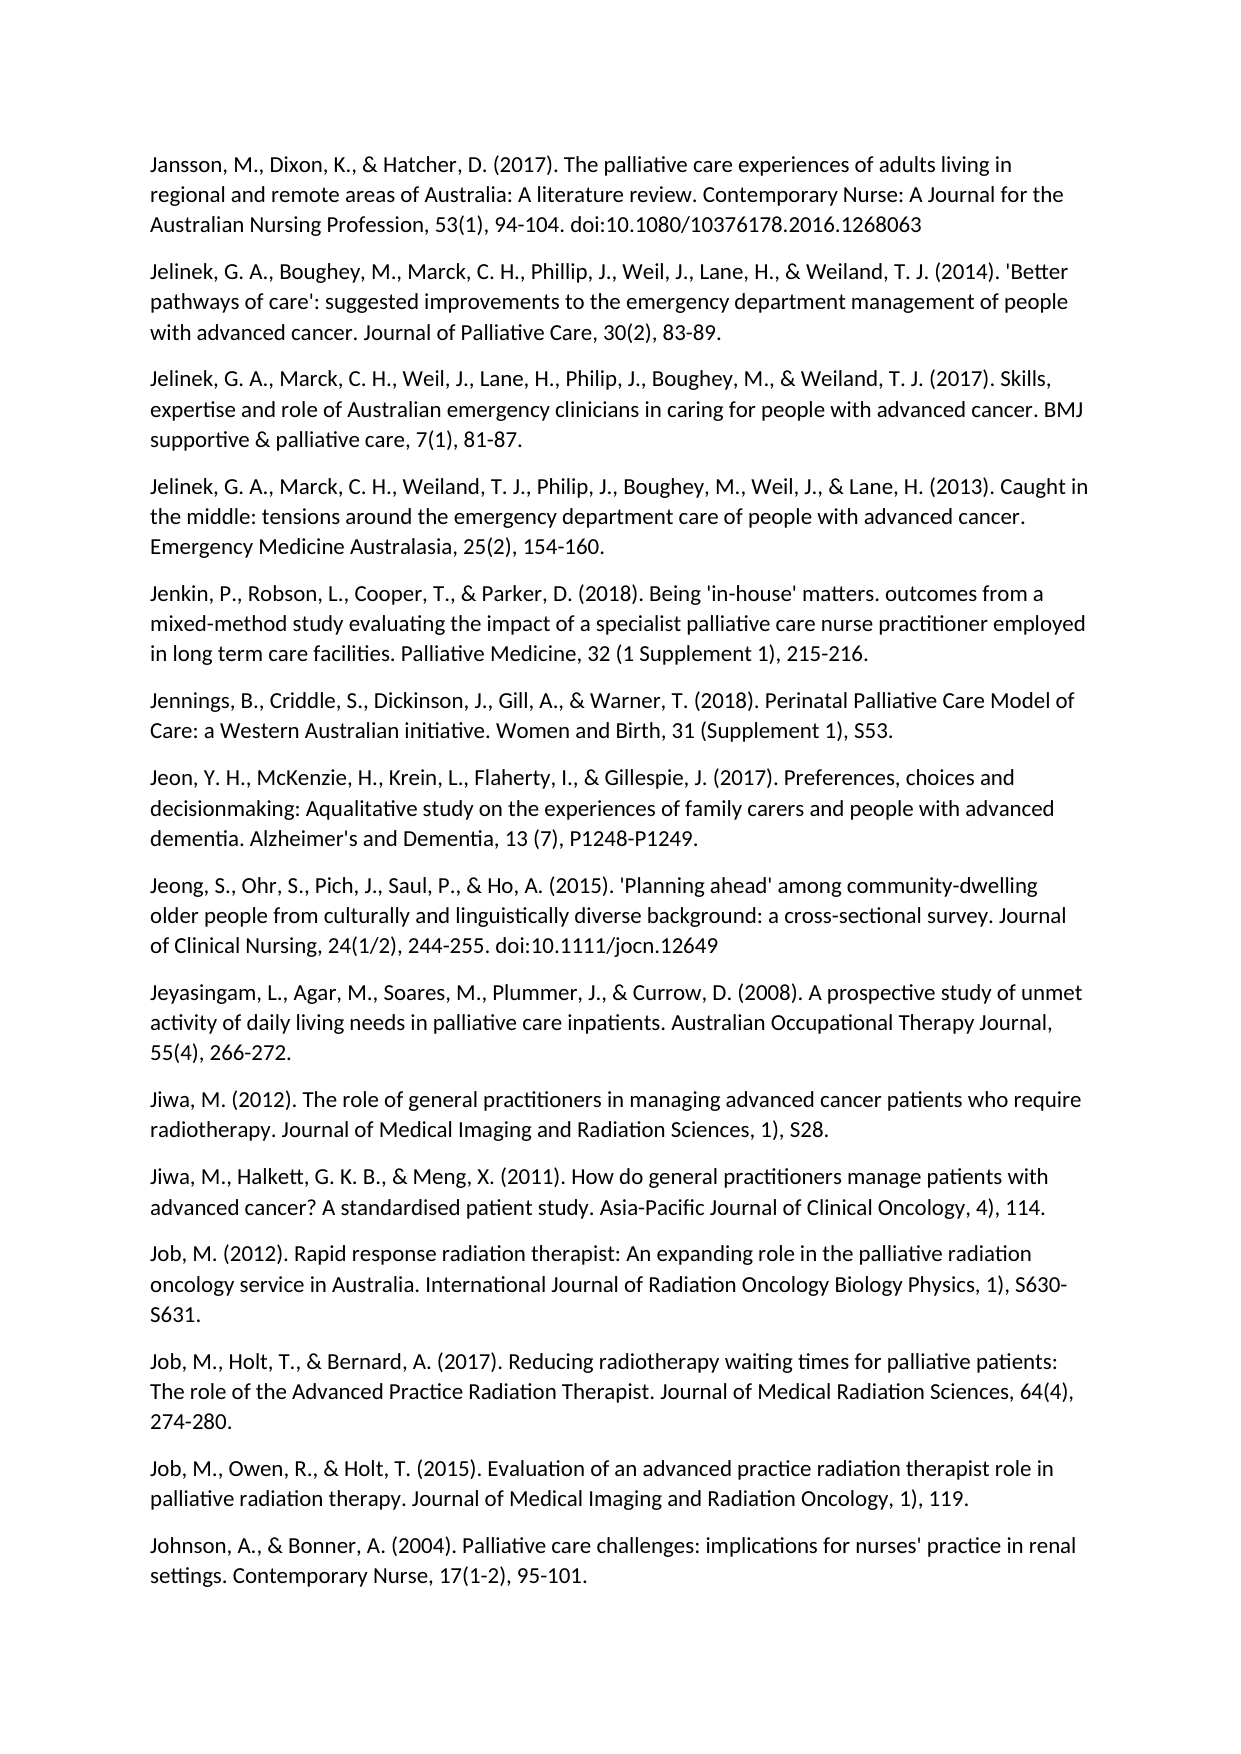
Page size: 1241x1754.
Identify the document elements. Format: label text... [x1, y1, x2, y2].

text Job, M. (2012). Rapid response radiation therapist: An expanding role in the palliative radiation oncology service in Australia. International Journal of Radiation Oncology Biology Physics, 1), S630-S631. [150, 1239, 1090, 1328]
text Jiwa, M., Halkett, G. K. B., & Meng, X. (2011). How do general practitioners manage patients with advanced cancer? A standardised patient study. Asia-Pacific Journal of Clinical Oncology, 4), 114. [150, 1162, 1090, 1221]
text Jeyasingam, L., Agar, M., Soares, M., Plummer, J., & Currow, D. (2008). A prospective study of unmet activity of daily living needs in palliative care inpatients. Australian Occupational Therapy Journal, 55(4), 266-272. [150, 978, 1090, 1067]
text Job, M., Holt, T., & Bernard, A. (2017). Reducing radiotherapy waiting times for palliative patients: The role of the Advanced Practice Radiation Therapist. Journal of Medical Radiation Sciences, 64(4), 274-280. [150, 1347, 1090, 1435]
text Job, M., Owen, R., & Holt, T. (2015). Evaluation of an advanced practice radiation therapist role in palliative radiation therapy. Journal of Medical Imaging and Radiation Oncology, 1), 119. [150, 1454, 1090, 1512]
text Jennings, B., Criddle, S., Dickinson, J., Gill, A., & Warner, T. (2018). Perinatal Palliative Care Model of Care: a Western Australian initiative. Women and Birth, 31 (Supplement 1), S53. [150, 686, 1090, 745]
text Jenkin, P., Robson, L., Cooper, T., & Parker, D. (2018). Being 'in-house' matters. outcomes from a mixed-method study evaluating the impact of a specialist palliative care nurse practitioner employed in long term care facilities. Palliative Medicine, 32 (1 Supplement 1), 215-216. [150, 579, 1090, 668]
text Jeong, S., Ohr, S., Pich, J., Saul, P., & Ho, A. (2015). 'Planning ahead' among community-dwelling older people from culturally and linguistically diverse background: a cross-sectional survey. Journal of Clinical Nursing, 24(1/2), 244-255. doi:10.1111/jocn.12649 [150, 871, 1090, 959]
text Johnson, A., & Bonner, A. (2004). Palliative care challenges: implications for nurses' practice in renal settings. Contemporary Nurse, 17(1-2), 95-101. [150, 1531, 1090, 1589]
text Jiwa, M. (2012). The role of general practitioners in managing advanced cancer patients who require radiotherapy. Journal of Medical Imaging and Radiation Sciences, 1), S28. [150, 1085, 1090, 1144]
text Jeon, Y. H., McKenzie, H., Krein, L., Flaherty, I., & Gillespie, J. (2017). Preferences, choices and decisionmaking: Aqualitative study on the experiences of family carers and people with advanced dementia. Alzheimer's and Dementia, 13 (7), P1248-P1249. [150, 763, 1090, 852]
text Jelinek, G. A., Marck, C. H., Weil, J., Lane, H., Philip, J., Boughey, M., & Weiland, T. J. (2017). Skills, expertise and role of Australian emergency clinicians in caring for people with advanced cancer. BMJ supportive & palliative care, 7(1), 81-87. [150, 364, 1090, 453]
text Jelinek, G. A., Boughey, M., Marck, C. H., Phillip, J., Weil, J., Lane, H., & Weiland, T. J. (2014). 'Better pathways of care': suggested improvements to the emergency department management of people with advanced cancer. Journal of Palliative Care, 30(2), 83-89. [150, 257, 1090, 346]
text Jansson, M., Dixon, K., & Hatcher, D. (2017). The palliative care experiences of adults living in regional and remote areas of Australia: A literature review. Contemporary Nurse: A Journal for the Australian Nursing Profession, 53(1), 94-104. doi:10.1080/10376178.2016.1268063 [150, 150, 1090, 238]
text Jelinek, G. A., Marck, C. H., Weiland, T. J., Philip, J., Boughey, M., Weil, J., & Lane, H. (2013). Caught in the middle: tensions around the emergency department care of people with advanced cancer. Emergency Medicine Australasia, 25(2), 154-160. [150, 472, 1090, 560]
